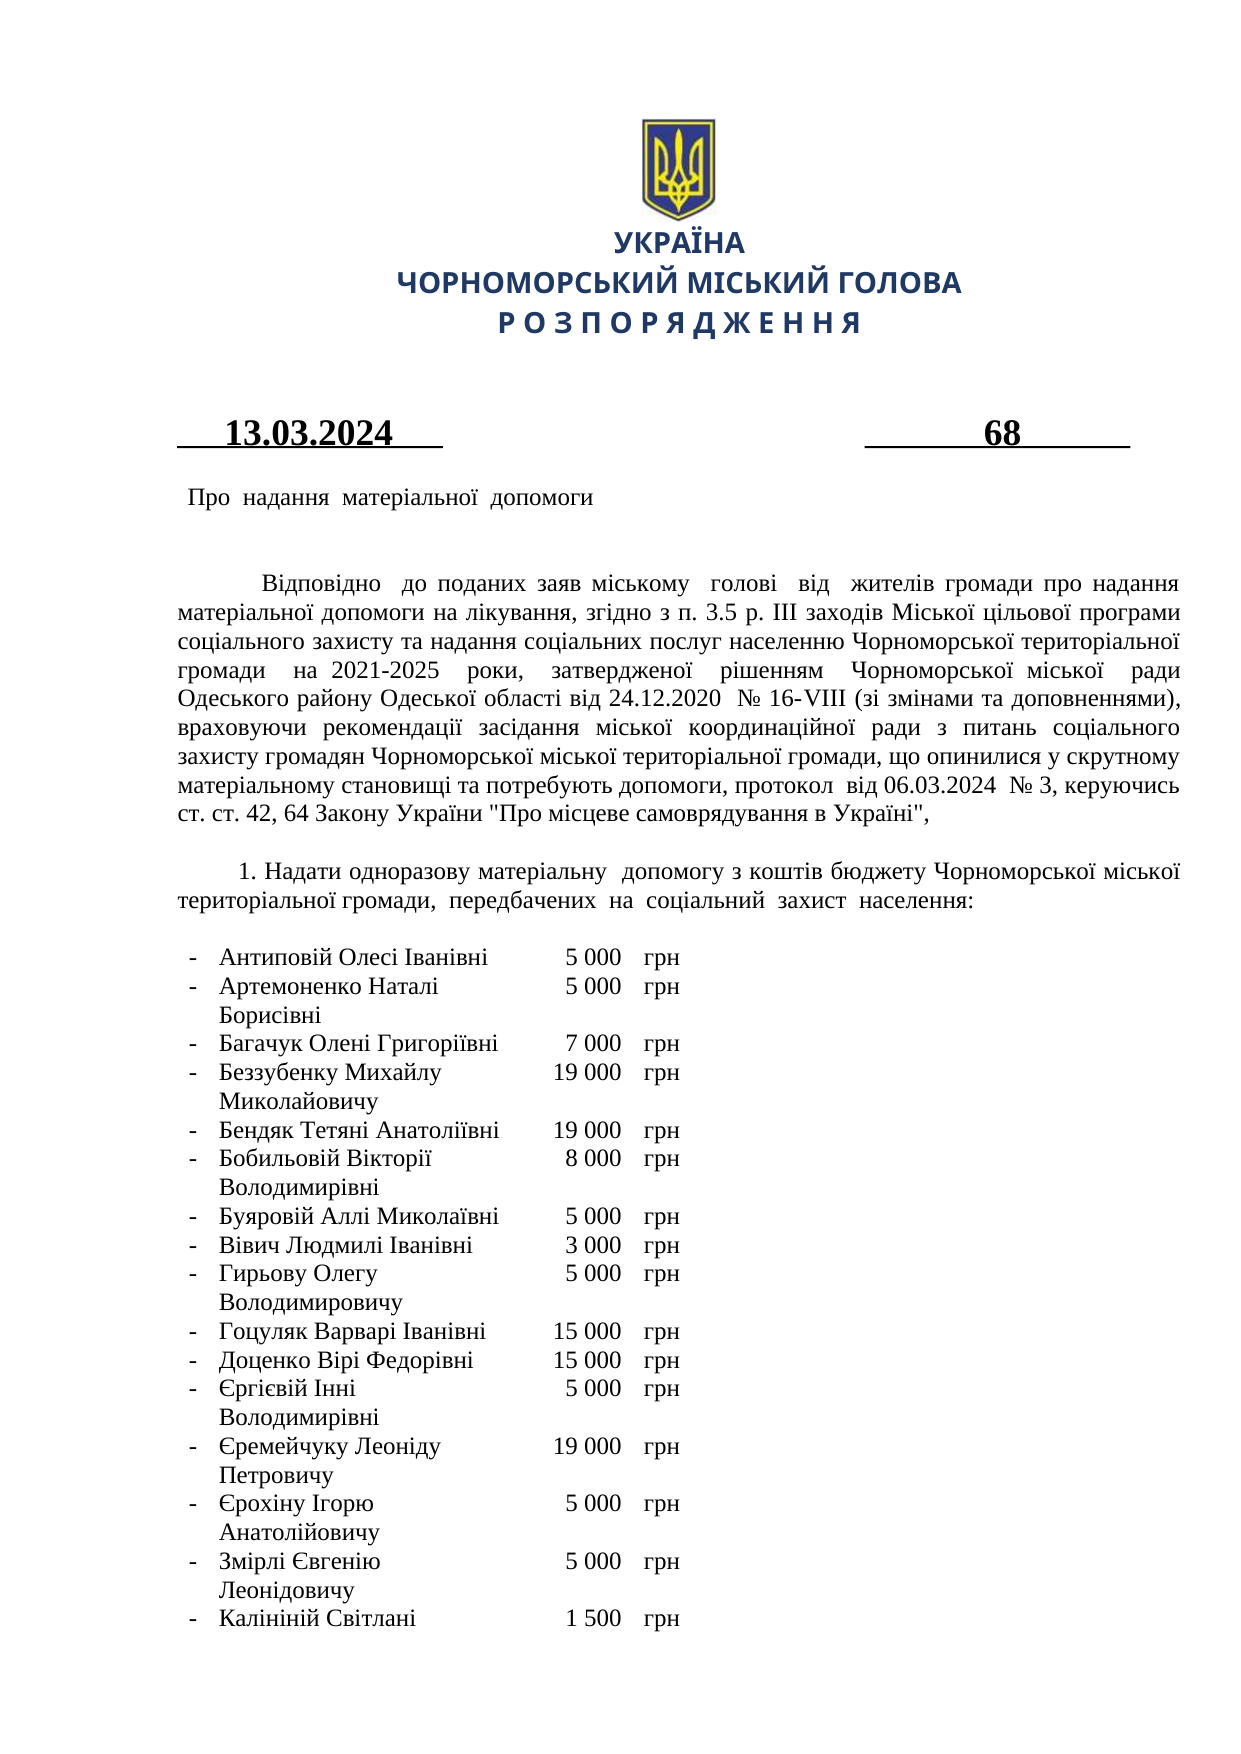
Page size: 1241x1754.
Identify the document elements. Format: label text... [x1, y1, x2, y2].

table_cell Беззубенку Михайлу Миколайовичу [207, 1057, 529, 1115]
table_cell грн [633, 1546, 722, 1603]
text УКРАЇНА [177, 223, 1181, 262]
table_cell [207, 1604, 529, 1632]
table_cell - [177, 1115, 207, 1143]
table_cell грн [633, 1431, 722, 1488]
table_cell 5 000 [529, 1489, 632, 1546]
table_cell - [177, 1431, 207, 1488]
table_cell грн [633, 1029, 722, 1057]
table_cell 19 000 [529, 1431, 632, 1488]
table_cell Єремейчуку Леоніду Петровичу [207, 1431, 529, 1488]
table_cell 19 000 [529, 1057, 632, 1115]
table_cell Гоцуляк Варварі Іванівні [207, 1316, 529, 1345]
table_cell 5 000 [529, 1546, 632, 1603]
table_cell - [177, 971, 207, 1028]
table_cell грн [633, 1345, 722, 1373]
table_cell грн [633, 971, 722, 1028]
table_cell Бендяк Тетяні Анатоліївні [207, 1115, 529, 1143]
table_header Про надання матеріальної допомоги [170, 482, 687, 568]
table_cell 5 000 [529, 971, 632, 1028]
table_cell Гирьову Олегу Володимировичу [207, 1259, 529, 1316]
table_cell 3 000 [529, 1230, 632, 1258]
text ЧОРНОМОРСЬКИЙ МІСЬКИЙ ГОЛОВА [177, 262, 1181, 302]
table_cell грн [633, 1144, 722, 1201]
table_cell грн [633, 1201, 722, 1230]
table_cell Буяровій Аллі Миколаївні [207, 1201, 529, 1230]
table_header - [177, 942, 207, 971]
table_cell Багачук Олені Григоріївні [207, 1029, 529, 1057]
table_cell 7 000 [529, 1029, 632, 1057]
table_cell грн [633, 1115, 722, 1143]
table_cell 5 000 [529, 1201, 632, 1230]
table_cell 1 500 [529, 1604, 632, 1632]
table_cell Артемоненко Наталі Борисівні [207, 971, 529, 1028]
table_cell - [177, 1201, 207, 1230]
table_cell грн [633, 1259, 722, 1316]
text 13.03.2024 68 [177, 410, 1181, 453]
text Р О З П О Р Я Д Ж Е Н Н Я [177, 302, 1181, 342]
table_header Антиповій Олесі Іванівні [207, 942, 529, 971]
table_header 5 000 [529, 942, 632, 971]
table_cell 19 000 [529, 1115, 632, 1143]
table_cell - [177, 1316, 207, 1345]
table_cell грн [633, 1604, 722, 1632]
table_cell 15 000 [529, 1316, 632, 1345]
table_cell - [177, 1230, 207, 1258]
table_cell Доценко Вірі Федорівні [207, 1345, 529, 1373]
table_cell грн [633, 1057, 722, 1115]
table_cell - [177, 1345, 207, 1373]
table_cell - [177, 1546, 207, 1603]
table_cell - [177, 1604, 207, 1632]
text Відповідно до поданих заяв міському голові від жителів громади про надання матеріальної допомоги на лікування, згідно з п. 3.5 р. ІІІ заходів Міської цільової програми соціального захисту та надання соціальних послуг населенню Чорноморської територіальної громади на 2021-2025 роки, затвердженої рішенням Чорноморської міської ради Одеського району Одеської області від 24.12.2020 № 16-VIII (зі змінами та доповненнями), враховуючи рекомендації засідання міської координаційної ради з питань соціального захисту громадян Чорноморської міської територіальної громади, що опинилися у скрутному матеріальному становищі та потребують допомоги, протокол від 06.03.2024 № 3, керуючись ст. ст. 42, 64 Закону України "Про місцеве самоврядування в Україні", [177, 568, 1181, 827]
table_header грн [633, 942, 722, 971]
table_cell - [177, 1029, 207, 1057]
table_cell Бобильовій Вікторії Володимирівні [207, 1144, 529, 1201]
table_cell грн [633, 1230, 722, 1258]
table_cell грн [633, 1489, 722, 1546]
table_cell Змірлі Євгенію Леонідовичу [207, 1546, 529, 1603]
table_cell 5 000 [529, 1374, 632, 1431]
table_cell Єрохіну Ігорю Анатолійовичу [207, 1489, 529, 1546]
table_cell - [177, 1489, 207, 1546]
table_cell Єргієвій Інні Володимирівні [207, 1374, 529, 1431]
table_cell - [177, 1144, 207, 1201]
table_cell 15 000 [529, 1345, 632, 1373]
table_cell - [177, 1374, 207, 1431]
table_cell 5 000 [529, 1259, 632, 1316]
text 1. Надати одноразову матеріальну допомогу з коштів бюджету Чорноморської міської територіальної громади, передбачених на соціальний захист населення: [177, 856, 1181, 913]
table_cell Вівич Людмилі Іванівні [207, 1230, 529, 1258]
table_cell 8 000 [529, 1144, 632, 1201]
table_cell грн [633, 1374, 722, 1431]
table_cell - [177, 1057, 207, 1115]
picture [641, 118, 717, 223]
table_cell грн [633, 1316, 722, 1345]
table_cell - [177, 1259, 207, 1316]
